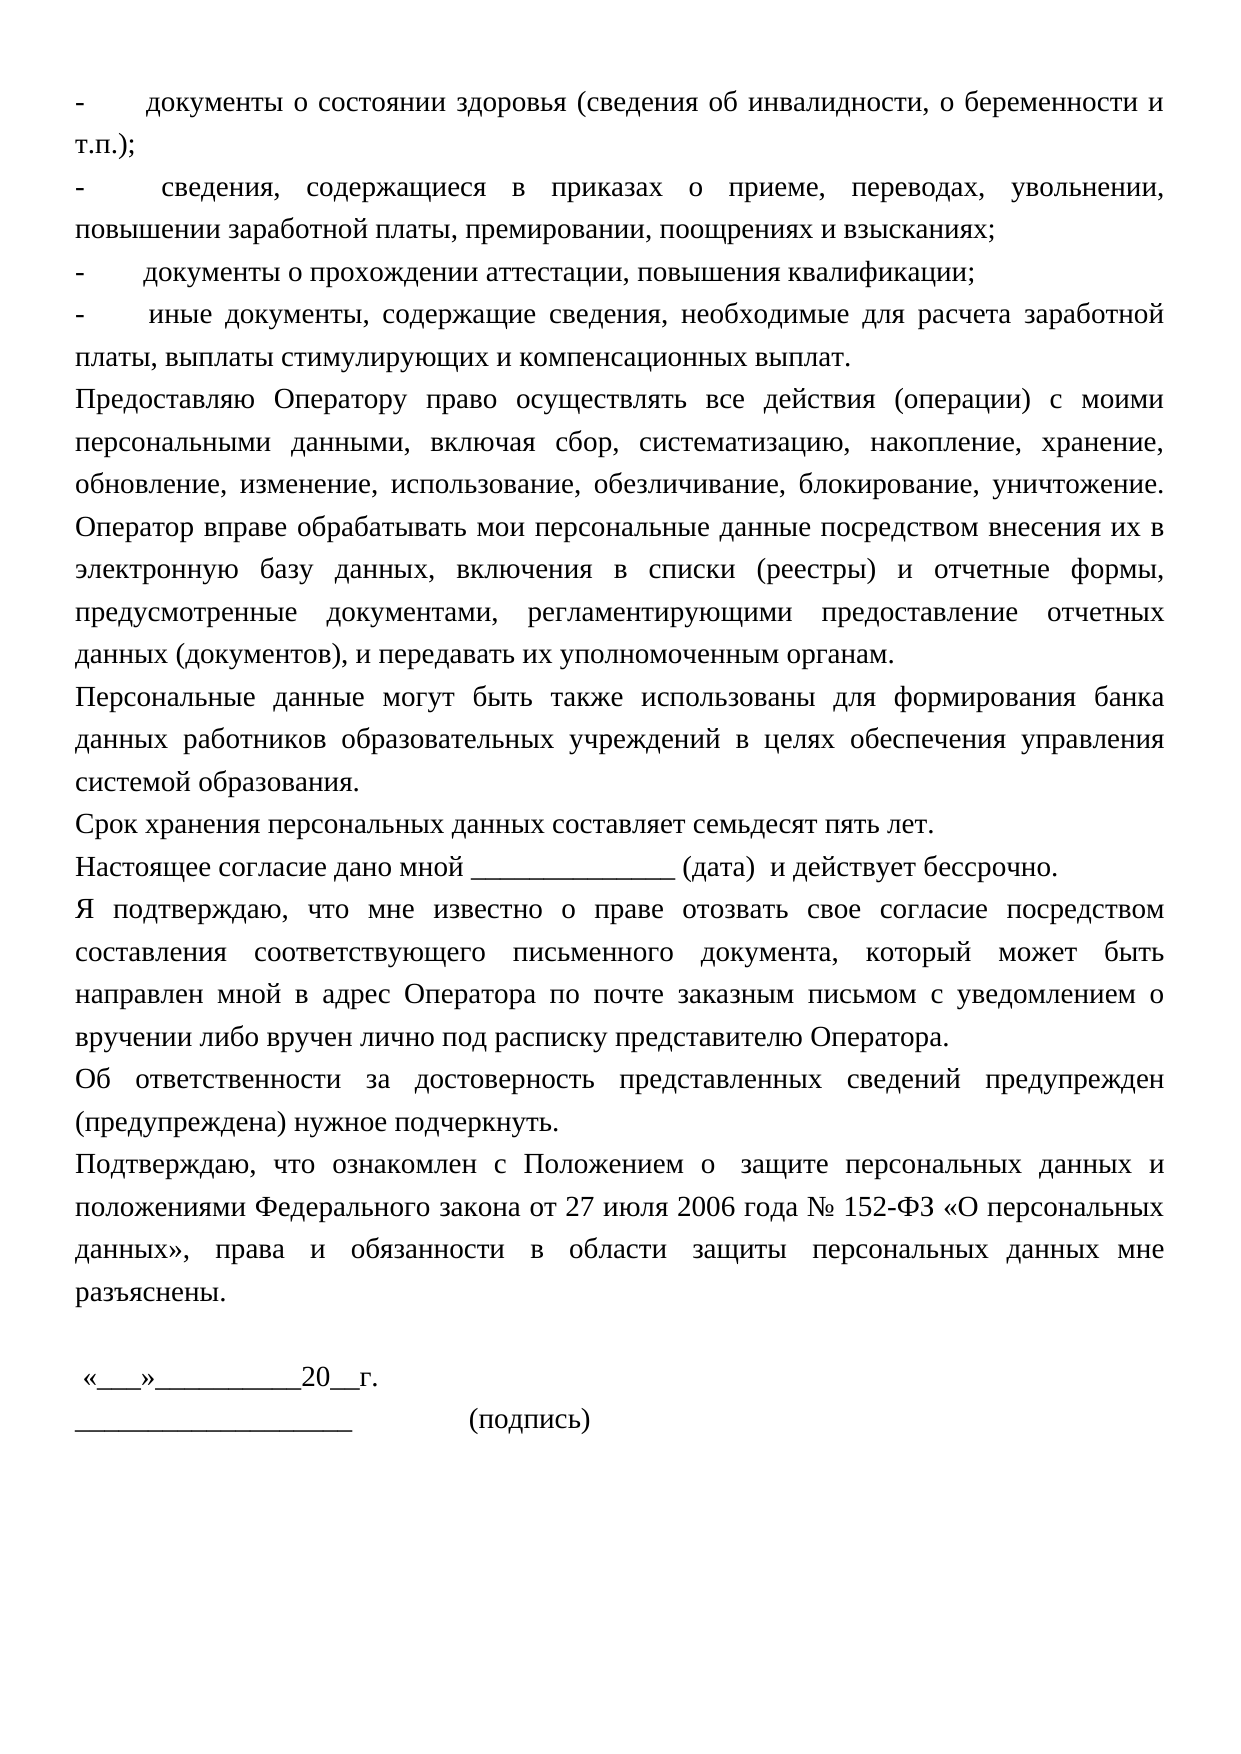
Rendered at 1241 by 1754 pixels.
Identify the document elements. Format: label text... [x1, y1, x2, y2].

text Предоставляю Оператору право осуществлять все действия (операции) с моими персональными данными, включая сбор, систематизацию, накопление, хранение, обновление, изменение, использование, обезличивание, блокирование, уничтожение. Оператор вправе обрабатывать мои персональные данные посредством внесения их в электронную базу данных, включения в списки (реестры) и отчетные формы, предусмотренные документами, регламентирующими предоставление отчетных данных (документов), и передавать их уполномоченным органам. [75, 372, 1165, 670]
text Персональные данные могут быть также использованы для формирования банка данных работников образовательных учреждений в целях обеспечения управления системой образования. [75, 670, 1165, 797]
text - документы о состоянии здоровья (сведения об инвалидности, о беременности и т.п.); [75, 75, 1165, 160]
text - документы о прохождении аттестации, повышения квалификации; [75, 245, 1165, 287]
text Я подтверждаю, что мне известно о праве отозвать свое согласие посредством составления соответствующего письменного документа, который может быть направлен мной в адрес Оператора по почте заказным письмом с уведомлением о вручении либо вручен лично под расписку представителю Оператора. [75, 882, 1165, 1052]
text Срок хранения персональных данных составляет семьдесят пять лет. [75, 797, 1165, 840]
text Подтверждаю, что ознакомлен с Положением о защите персональных данных и положениями Федерального закона от 27 июля 2006 года № 152-ФЗ «О персональных данных», права и обязанности в области защиты персональных данных мне разъяснены. [75, 1137, 1165, 1307]
text - сведения, содержащиеся в приказах о приеме, переводах, увольнении, повышении заработной платы, премировании, поощрениях и взысканиях; [75, 160, 1165, 245]
text Настоящее согласие дано мной ______________ (дата) и действует бессрочно. [75, 840, 1165, 882]
text «___»__________20__г. ___________________ (подпись) [75, 1350, 1165, 1435]
text Об ответственности за достоверность представленных сведений предупрежден (предупреждена) нужное подчеркнуть. [75, 1052, 1165, 1137]
text - иные документы, содержащие сведения, необходимые для расчета заработной платы, выплаты стимулирующих и компенсационных выплат. [75, 287, 1165, 372]
